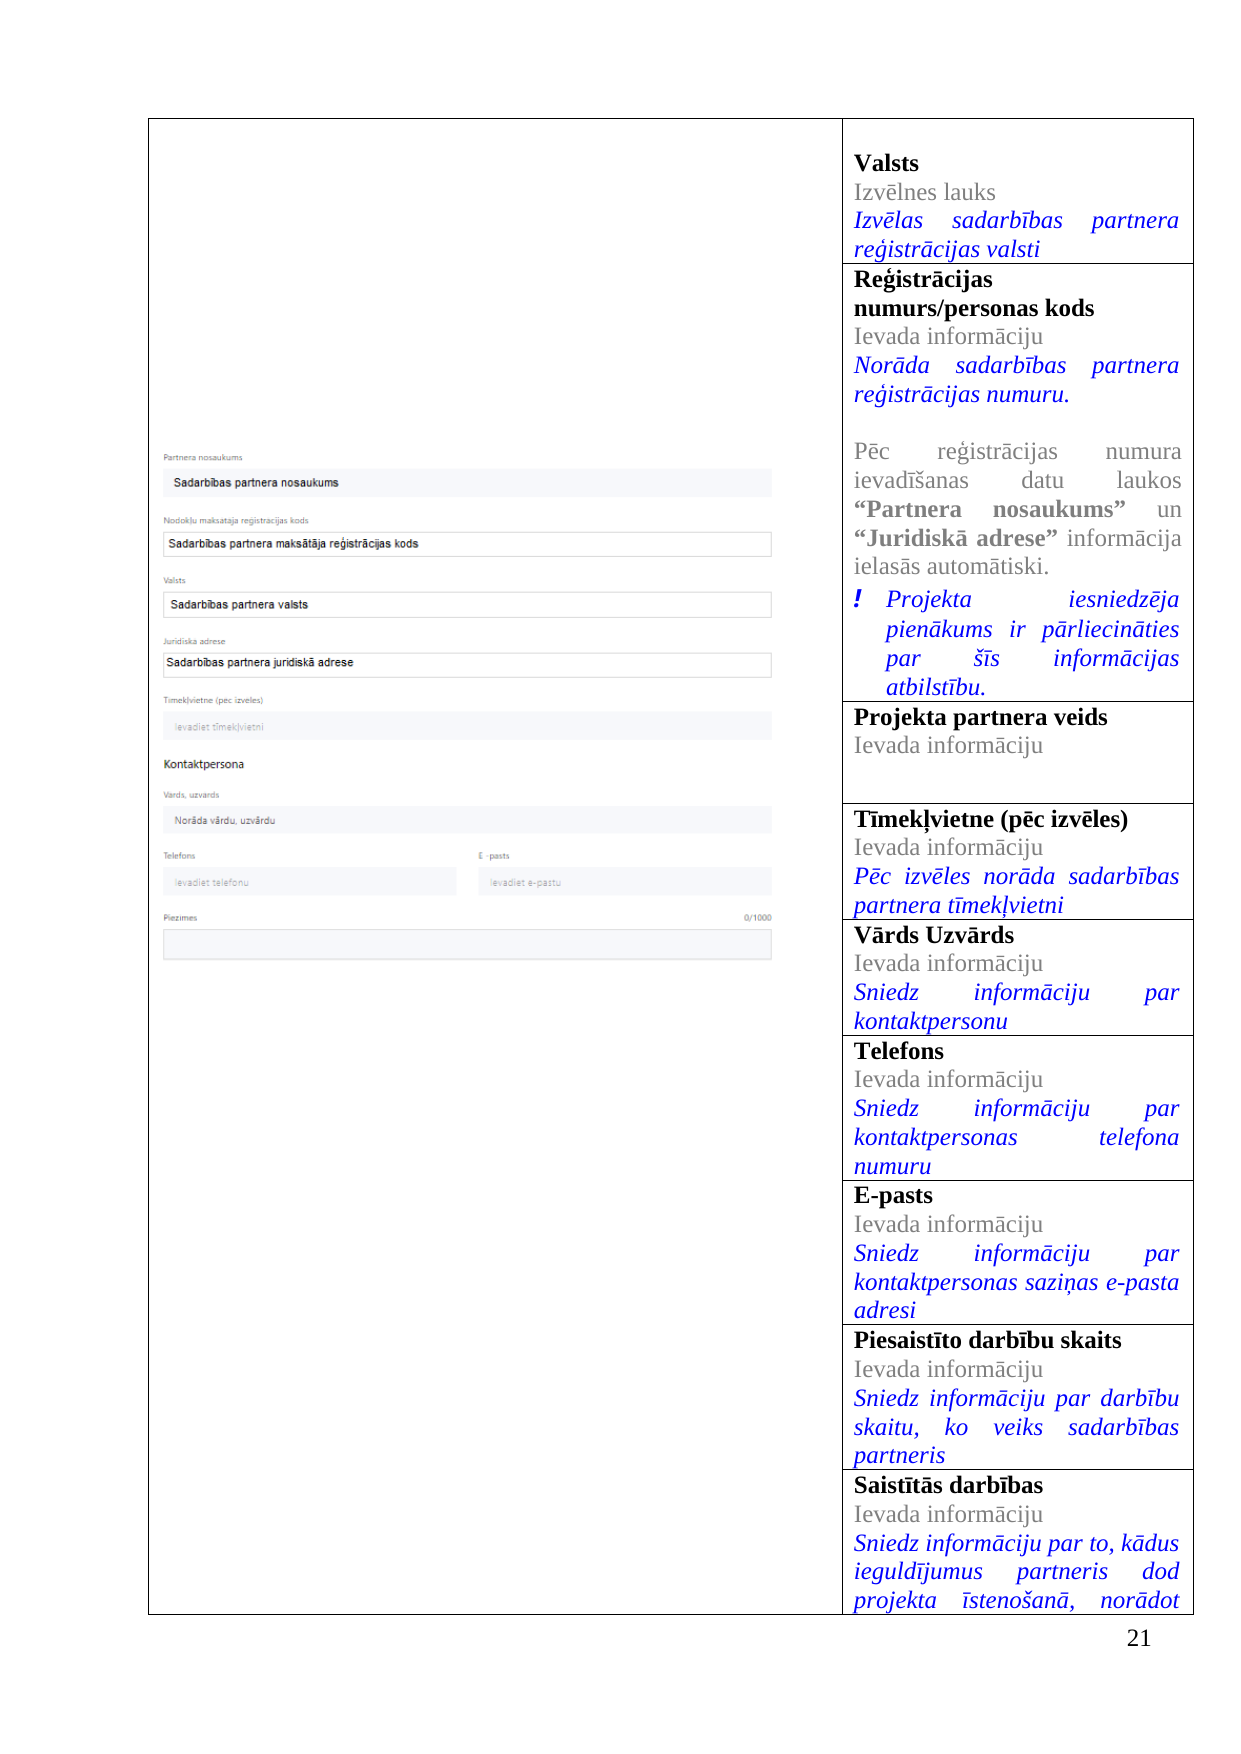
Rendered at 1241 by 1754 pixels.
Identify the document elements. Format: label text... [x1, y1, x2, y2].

table_cell Valsts Izvēlnes lauks Izvēlas sadarbības partnera reģistrācijas valsti [843, 119, 1193, 263]
table_cell Piesaistīto darbību skaits Ievada informāciju Sniedz informāciju par darbību skaitu, ko veiks sadarbības partneris [843, 1325, 1193, 1469]
picture [159, 454, 796, 969]
table_cell Vārds Uzvārds Ievada informāciju Sniedz informāciju par kontaktpersonu [843, 920, 1193, 1035]
table_cell Telefons Ievada informāciju Sniedz informāciju par kontaktpersonas telefona numuru [843, 1036, 1193, 1179]
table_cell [843, 1470, 1193, 1614]
table_cell Reģistrācijas numurs/personas kods Ievada informāciju Norāda sadarbības partnera reģistrācijas numuru. Pēc reģistrācijas numura ievadīšanas datu laukos “Partnera nosaukums” un “Juridiskā adrese” informācija ielasās automātiski. Projekta iesniedzēja pienākums ir pārliecināties par šīs informācijas atbilstību. [843, 264, 1193, 701]
table_cell E-pasts Ievada informāciju Sniedz informāciju par kontaktpersonas saziņas e-pasta adresi [843, 1181, 1193, 1324]
table_cell Projekta partnera veids Ievada informāciju [843, 702, 1193, 803]
table_cell Tīmekļvietne (pēc izvēles) Ievada informāciju Pēc izvēles norāda sadarbības partnera tīmekļvietni [843, 804, 1193, 919]
table_cell [149, 119, 842, 1614]
